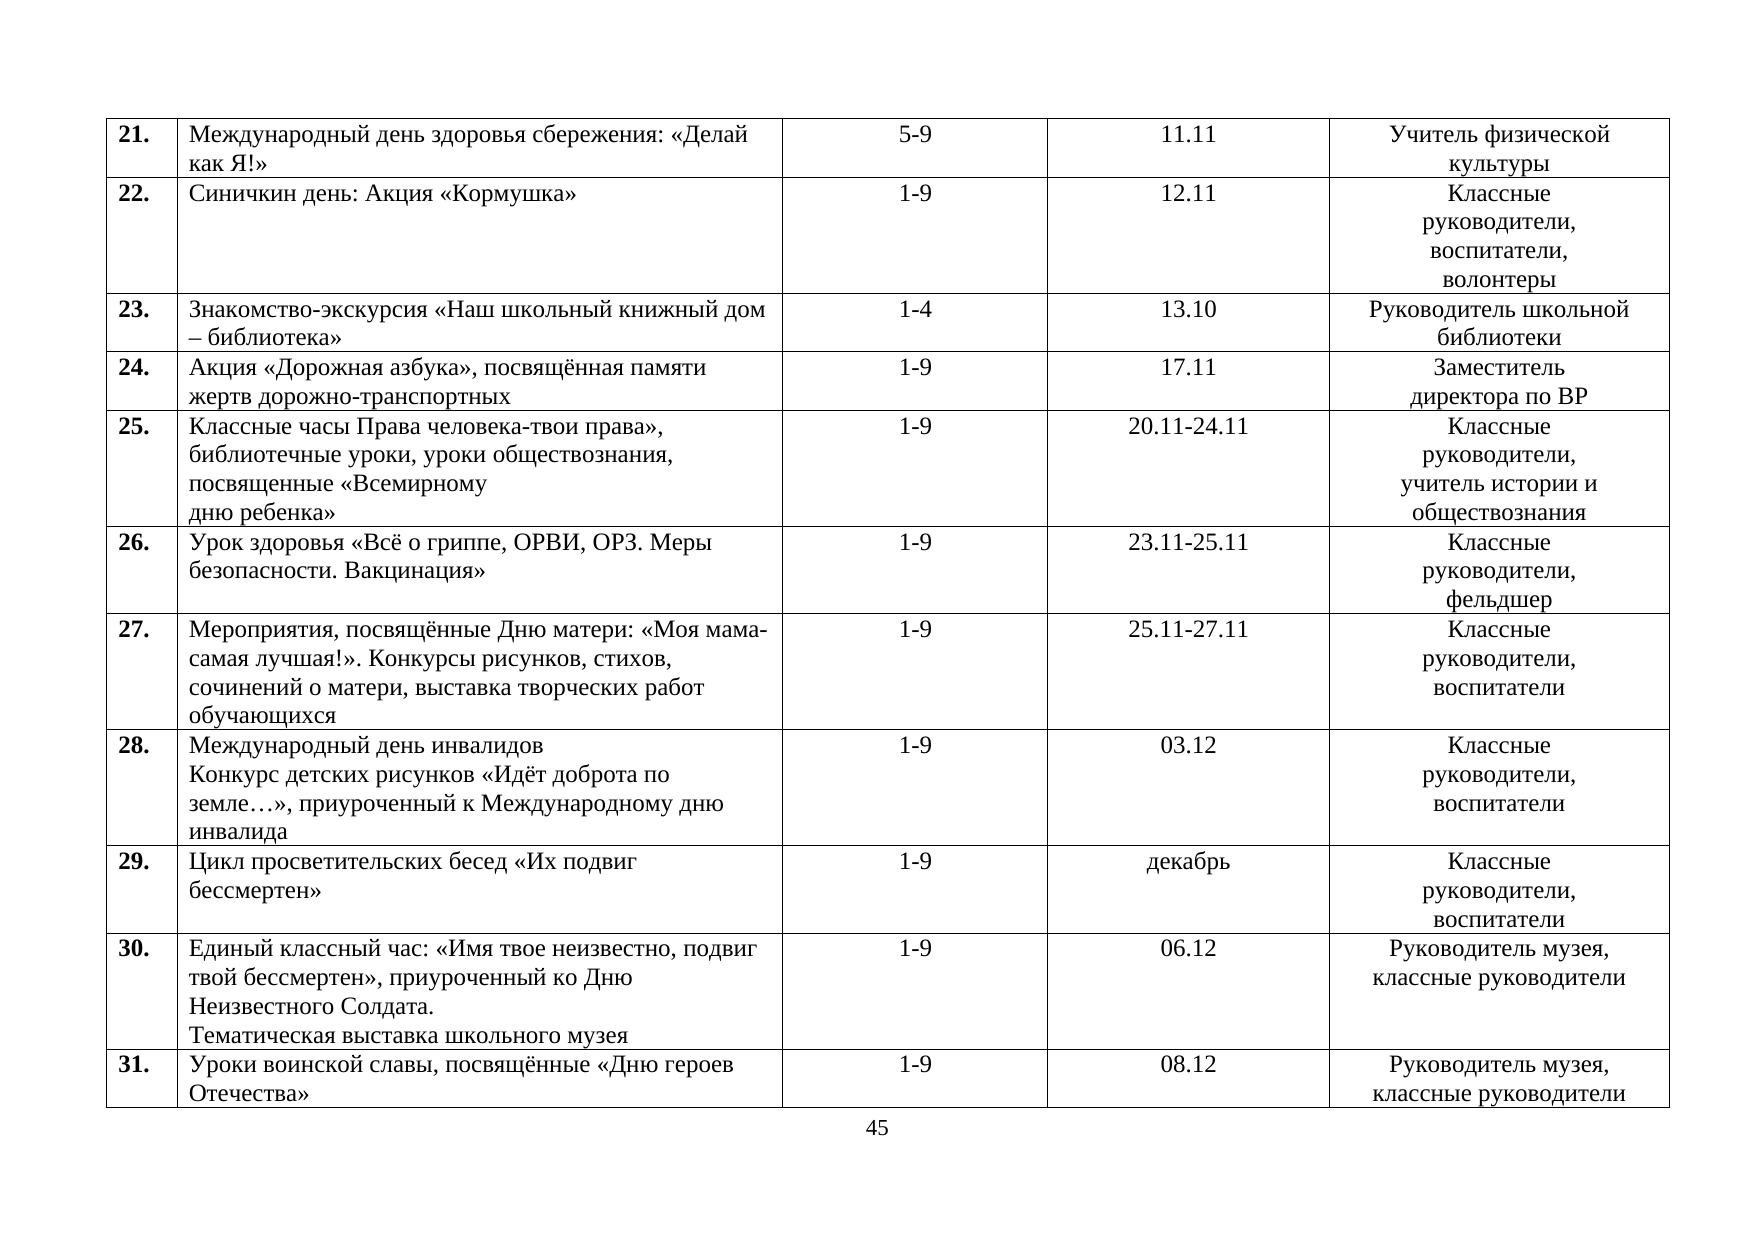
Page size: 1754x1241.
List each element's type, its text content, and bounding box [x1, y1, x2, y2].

table_cell [107, 411, 177, 526]
table_cell 1-9 [783, 352, 1047, 410]
table_cell 25.11-27.11 [1048, 614, 1329, 729]
table_cell 20.11-24.11 [1048, 411, 1329, 526]
table_cell Руководитель школьной библиотеки [1330, 294, 1669, 351]
table_cell Цикл просветительских бесед «Их подвиг бессмертен» [178, 846, 782, 932]
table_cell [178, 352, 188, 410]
table_cell 1-4 [783, 294, 1047, 351]
table_cell 11.11 [1048, 119, 1329, 177]
table_cell [107, 1050, 177, 1107]
table_cell 1-9 [783, 730, 1047, 845]
table_cell [107, 119, 177, 177]
table_cell 08.12 [1048, 1050, 1329, 1107]
table_cell [107, 934, 177, 1048]
table_cell 23.11-25.11 [1048, 527, 1329, 613]
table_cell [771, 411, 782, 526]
table_cell 1-9 [783, 178, 1047, 293]
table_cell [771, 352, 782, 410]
table_cell Классные руководители, воспитатели [1330, 846, 1669, 932]
table_cell Синичкин день: Акция «Кормушка» [178, 178, 782, 293]
table_cell Мероприятия, посвящённые Дню матери: «Моя мама-самая лучшая!». Конкурсы рисунков, стихов, сочинений о матери, выставка творческих работ обучающихся [178, 614, 782, 729]
table_cell 1-9 [783, 527, 1047, 613]
table_cell Учитель физической культуры [1330, 119, 1669, 177]
table_cell Руководитель музея, классные руководители [1330, 934, 1669, 1048]
table_cell Заместитель директора по ВР [1330, 352, 1669, 410]
table_cell Руководитель музея, классные руководители [1330, 1050, 1669, 1107]
table_cell Единый классный час: «Имя твое неизвестно, подвиг твой бессмертен», приуроченный ко Дню Неизвестного Солдата. Тематическая выставка школьного музея [178, 934, 782, 1048]
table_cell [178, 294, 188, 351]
table_cell Классные руководители, фельдшер [1330, 527, 1669, 613]
table_cell Классные руководители, воспитатели [1330, 730, 1669, 845]
table_cell Классные руководители, воспитатели, волонтеры [1330, 178, 1669, 293]
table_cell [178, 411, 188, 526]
table_cell 1-9 [783, 934, 1047, 1048]
table_cell [107, 294, 177, 351]
table_cell 06.12 [1048, 934, 1329, 1048]
table_cell 1-9 [783, 1050, 1047, 1107]
table_cell Урок здоровья «Всё о гриппе, ОРВИ, ОРЗ. Меры безопасности. Вакцинация» [178, 527, 782, 613]
table_cell [107, 352, 177, 410]
table_cell 1-9 [783, 846, 1047, 932]
table_cell [107, 178, 177, 293]
table_cell [107, 527, 177, 613]
table_cell 17.11 [1048, 352, 1329, 410]
table_cell Классные руководители, учитель истории и обществознания [1330, 411, 1669, 526]
table_cell 1-9 [783, 411, 1047, 526]
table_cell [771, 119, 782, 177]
table_cell Уроки воинской славы, посвящённые «Дню героев Отечества» [178, 1050, 782, 1107]
table_cell [107, 614, 177, 729]
table_cell 1-9 [783, 614, 1047, 729]
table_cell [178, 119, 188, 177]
table_cell 12.11 [1048, 178, 1329, 293]
table_cell декабрь [1048, 846, 1329, 932]
table_cell Классные руководители, воспитатели [1330, 614, 1669, 729]
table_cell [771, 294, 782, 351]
table_cell [107, 730, 177, 845]
table_cell 03.12 [1048, 730, 1329, 845]
table_cell 5-9 [783, 119, 1047, 177]
table_cell 13.10 [1048, 294, 1329, 351]
table_cell Международный день инвалидов Конкурс детских рисунков «Идёт доброта по земле…», приуроченный к Международному дню инвалида [178, 730, 782, 845]
table_cell [107, 846, 177, 932]
